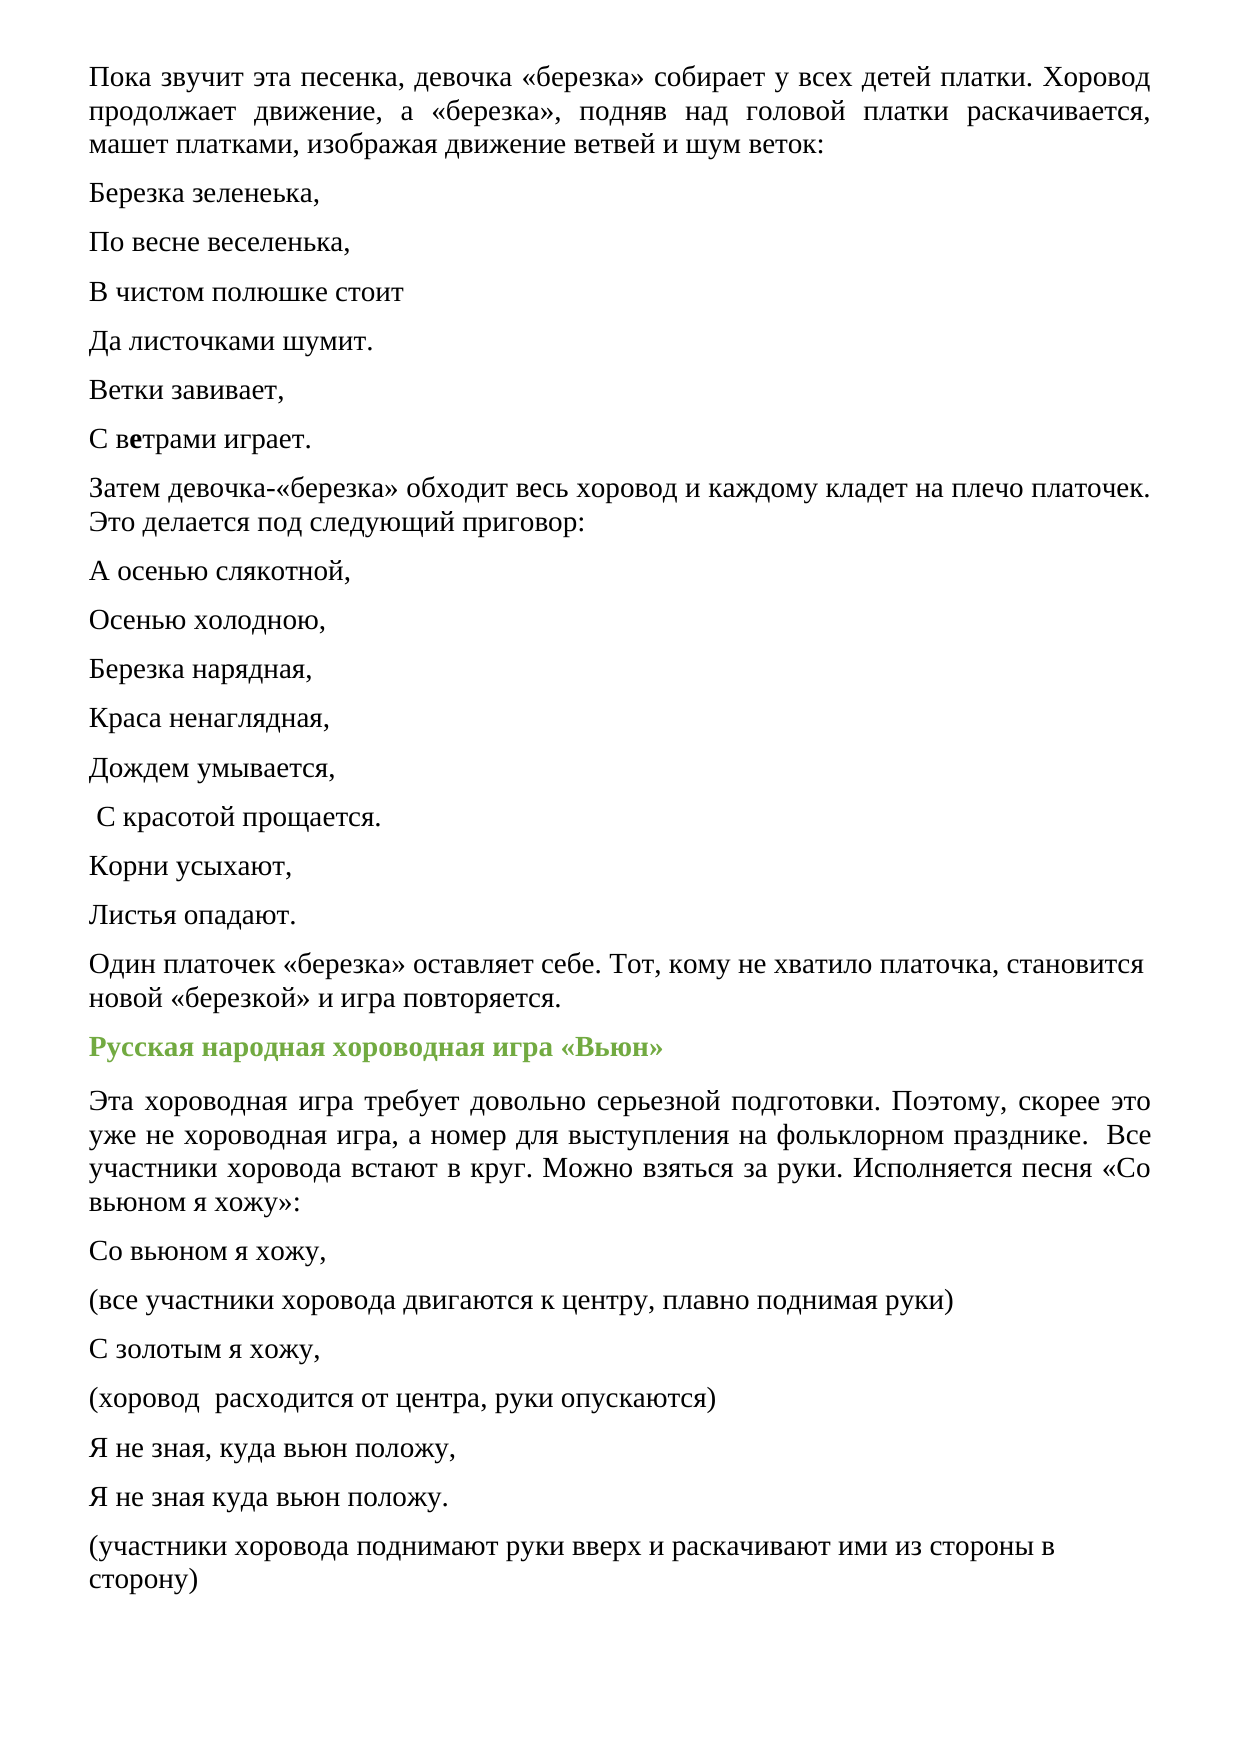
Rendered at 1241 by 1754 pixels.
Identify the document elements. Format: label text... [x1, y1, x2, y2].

text (участники хоровода поднимают руки вверх и раскачивают ими из стороны в сторону) [89, 1528, 1152, 1595]
text Краса ненаглядная, [89, 701, 1152, 734]
text Осенью холодною, [89, 602, 1152, 636]
text Один платочек «березка» оставляет себе. Тот, кому не хватило платочка, становится новой «березкой» и игра повторяется. [89, 946, 1152, 1013]
text Дождем умывается, [89, 750, 1152, 783]
text Затем девочка-«березка» обходит весь хоровод и каждому кладет на плечо платочек. Это делается под следующий приговор: [89, 470, 1152, 537]
subtitle Русская народная хороводная игра «Вьюн» [89, 1029, 1152, 1063]
text С красотой прощается. [89, 799, 1152, 832]
text (все участники хоровода двигаются к центру, плавно поднимая руки) [89, 1282, 1152, 1316]
text (хоровод расходится от центра, руки опускаются) [89, 1381, 1152, 1414]
text Корни усыхают, [89, 848, 1152, 882]
text Я не зная, куда вьюн положу, [89, 1430, 1152, 1463]
text Березка зеленеька, [89, 175, 1152, 209]
text Листья опадают. [89, 897, 1152, 931]
text С золотым я хожу, [89, 1331, 1152, 1365]
text Со вьюном я хожу, [89, 1233, 1152, 1267]
text А осенью слякотной, [89, 553, 1152, 587]
text Я не зная куда вьюн положу. [89, 1479, 1152, 1512]
text По весне веселенька, [89, 224, 1152, 258]
text Ветки завивает, [89, 372, 1152, 406]
text Березка нарядная, [89, 651, 1152, 685]
text В чистом полюшке стоит [89, 274, 1152, 307]
text Да листочками шумит. [89, 323, 1152, 356]
text Эта хороводная игра требует довольно серьезной подготовки. Поэтому, скорее это уже не хороводная игра, а номер для выступления на фольклорном празднике. Все участники хоровода встают в круг. Можно взяться за руки. Исполняется песня «Со вьюном я хожу»: [89, 1083, 1152, 1217]
text Пока звучит эта песенка, девочка «березка» собирает у всех детей платки. Хоровод продолжает движение, а «березка», подняв над головой платки раскачивается, машет платками, изображая движение ветвей и шум веток: [89, 59, 1152, 160]
text С ветрами играет. [89, 421, 1152, 455]
